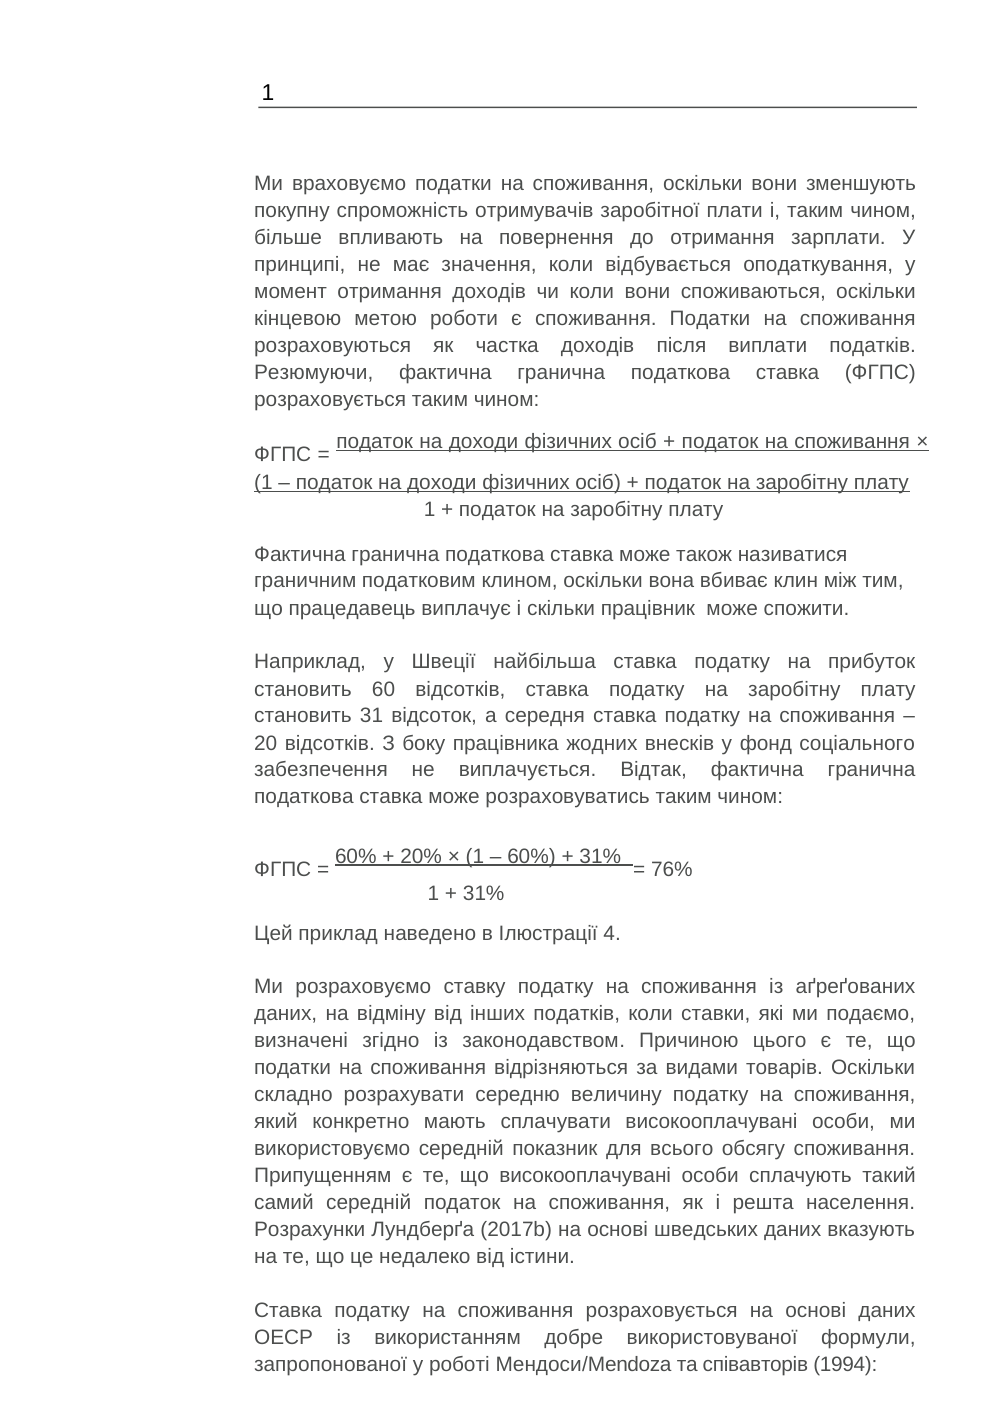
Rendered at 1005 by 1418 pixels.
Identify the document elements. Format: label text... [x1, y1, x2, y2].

text Ми враховуємо податки на споживання, оскільки вони зменшують покупну спроможність отримувачів заробітної плати і, таким чином, більше впливають на повернення до отримання зарплати. У принципі, не має значення, коли відбувається оподаткування, у момент отримання доходів чи коли вони споживаються, оскільки кінцевою метою роботи є споживання. Податки на споживання розраховуються як частка доходів після виплати податків. Резюмуючи, фактична гранична податкова ставка (ФГПС) розраховується таким чином: [254, 171, 916, 411]
text Ми розраховуємо ставку податку на споживання із аґреґованих даних, на відміну від інших податків, коли ставки, які ми подаємо, визначені згідно із законодавством. Причиною цього є те, що податки на споживання відрізняються за видами товарів. Оскільки складно розрахувати середню величину податку на споживання, який конкретно мають сплачувати високооплачувані особи, ми використовуємо середній показник для всього обсягу споживання. Припущенням є те, що високооплачувані особи сплачують такий самий середній податок на споживання, як і решта населення. Розрахунки Лундберґа (2017b) на основі шведських даних вказують на те, що це недалеко від істини. [254, 974, 916, 1268]
text ФГПС = податок на доходи фізичних осіб + податок на споживання × (1 – податок на доходи фізичних осіб) + податок на заробітну плату [254, 429, 929, 493]
text 1 + податок на заробітну плату [217, 497, 929, 521]
text Ставка податку на споживання розраховується на основі даних ОЕСР із використанням добре використовуваної формули, запропонованої у роботі Мендоси/Mendoza та співавторів (1994): [254, 1298, 916, 1376]
text Наприклад, у Швеції найбільша ставка податку на прибуток становить 60 відсотків, ставка податку на заробітну плату становить 31 відсоток, а середня ставка податку на споживання – 20 відсотків. З боку працівника жодних внесків у фонд соціального забезпечення не виплачується. Відтак, фактична гранична податкова ставка може розраховуватись таким чином: [254, 649, 916, 808]
text ФГПС = 60% + 20% × (1 – 60%) + 31% = 76% [254, 843, 929, 881]
text Цей приклад наведено в Ілюстрації 4. [254, 921, 929, 945]
text Фактична гранична податкова ставка може також називатися граничним податковим клином, оскільки вона вбиває клин між тим, що працедавець виплачує і скільки працівник може спожити. [254, 541, 917, 619]
text 1 + 31% [293, 881, 639, 904]
